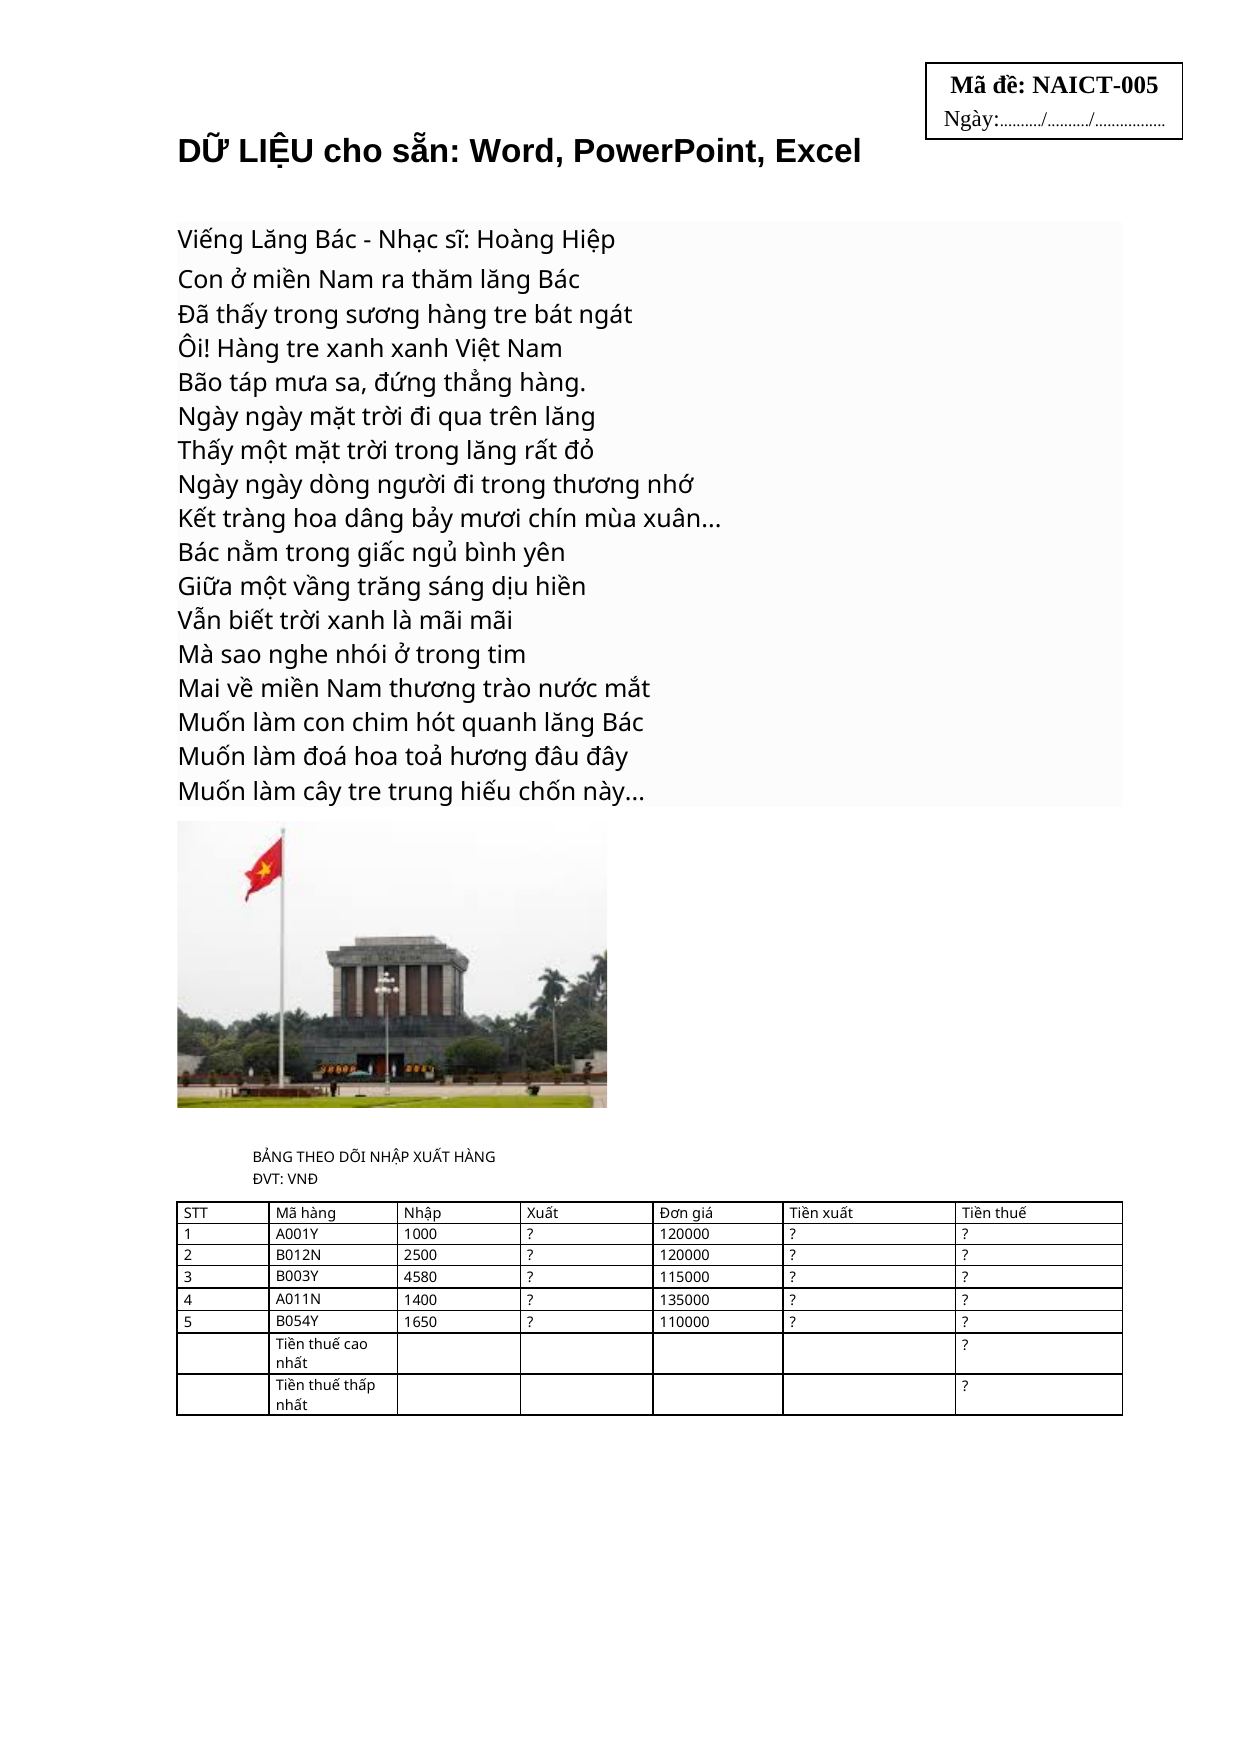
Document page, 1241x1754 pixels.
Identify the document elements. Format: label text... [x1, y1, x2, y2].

table_cell ? [521, 1245, 652, 1265]
table_header Tiền xuất [784, 1203, 955, 1222]
table_cell 1650 [398, 1311, 520, 1332]
table_cell ? [956, 1375, 1122, 1414]
table_cell ? [784, 1224, 955, 1243]
table_cell 120000 [654, 1224, 782, 1243]
table_cell 135000 [654, 1289, 782, 1310]
table_cell A011N [270, 1289, 397, 1310]
table_cell ? [784, 1266, 955, 1287]
table_header Tiền thuế [956, 1203, 1122, 1222]
table_cell 1400 [398, 1289, 520, 1310]
table_cell ? [956, 1311, 1122, 1332]
table_cell ? [521, 1289, 652, 1310]
table_header Xuất [521, 1203, 652, 1222]
table_cell ? [956, 1266, 1122, 1287]
table_cell 2 [178, 1245, 268, 1265]
table_cell ? [784, 1311, 955, 1332]
table_cell [654, 1334, 782, 1373]
table_cell 1 [178, 1224, 268, 1243]
table_cell ? [521, 1311, 652, 1332]
table_cell ? [956, 1289, 1122, 1310]
table_cell 5 [178, 1311, 268, 1332]
table_cell Tiền thuế thấp nhất [270, 1375, 397, 1414]
table_cell [784, 1375, 955, 1414]
table_cell B003Y [270, 1266, 397, 1287]
table_cell [784, 1334, 955, 1373]
table_cell [521, 1334, 652, 1373]
table_cell [398, 1334, 520, 1373]
text ĐVT: VNĐ [177, 1167, 1122, 1188]
text Con ở miền Nam ra thăm lăng Bác Đã thấy trong sương hàng tre bát ngát Ôi! Hàng tre xanh xanh Việt Nam Bão táp mưa sa, đứng thẳng hàng. Ngày ngày mặt trời đi qua trên lăng Thấy một mặt trời trong lăng rất đỏ Ngày ngày dòng người đi trong thương nhớ Kết tràng hoa dâng bảy mươi chín mùa xuân... Bác nằm trong giấc ngủ bình yên Giữa một vầng trăng sáng dịu hiền Vẫn biết trời xanh là mãi mãi Mà sao nghe nhói ở trong tim Mai về miền Nam thương trào nước mắt Muốn làm con chim hót quanh lăng Bác Muốn làm đoá hoa toả hương đâu đây Muốn làm cây tre trung hiếu chốn này... [177, 262, 1122, 807]
text BẢNG THEO DÕI NHẬP XUẤT HÀNG [177, 1147, 1122, 1167]
text Viếng Lăng Bác - Nhạc sĩ: Hoàng Hiệp [177, 222, 1122, 256]
table_header Nhập [398, 1203, 520, 1222]
table_cell 120000 [654, 1245, 782, 1265]
table_cell [178, 1375, 268, 1414]
table_cell Tiền thuế cao nhất [270, 1334, 397, 1373]
table_cell A001Y [270, 1224, 397, 1243]
table_cell B054Y [270, 1311, 397, 1332]
table_cell 4580 [398, 1266, 520, 1287]
table_header Đơn giá [654, 1203, 782, 1222]
picture [177, 821, 608, 1108]
table_cell 3 [178, 1266, 268, 1287]
table_cell 1000 [398, 1224, 520, 1243]
table_cell ? [956, 1245, 1122, 1265]
table_cell ? [956, 1224, 1122, 1243]
table_cell 2500 [398, 1245, 520, 1265]
table_cell 115000 [654, 1266, 782, 1287]
subtitle DỮ LIỆU cho sẵn: Word, PowerPoint, Excel [177, 131, 1122, 169]
table_cell [178, 1334, 268, 1373]
table_cell ? [956, 1334, 1122, 1373]
table_header STT [178, 1203, 268, 1222]
table_cell ? [521, 1224, 652, 1243]
table_cell ? [784, 1245, 955, 1265]
table_cell [521, 1375, 652, 1414]
table_cell [398, 1375, 520, 1414]
table_cell ? [521, 1266, 652, 1287]
table_cell 4 [178, 1289, 268, 1310]
table_cell [654, 1375, 782, 1414]
table_cell ? [784, 1289, 955, 1310]
table_cell B012N [270, 1245, 397, 1265]
table_header Mã hàng [270, 1203, 397, 1222]
table_cell 110000 [654, 1311, 782, 1332]
